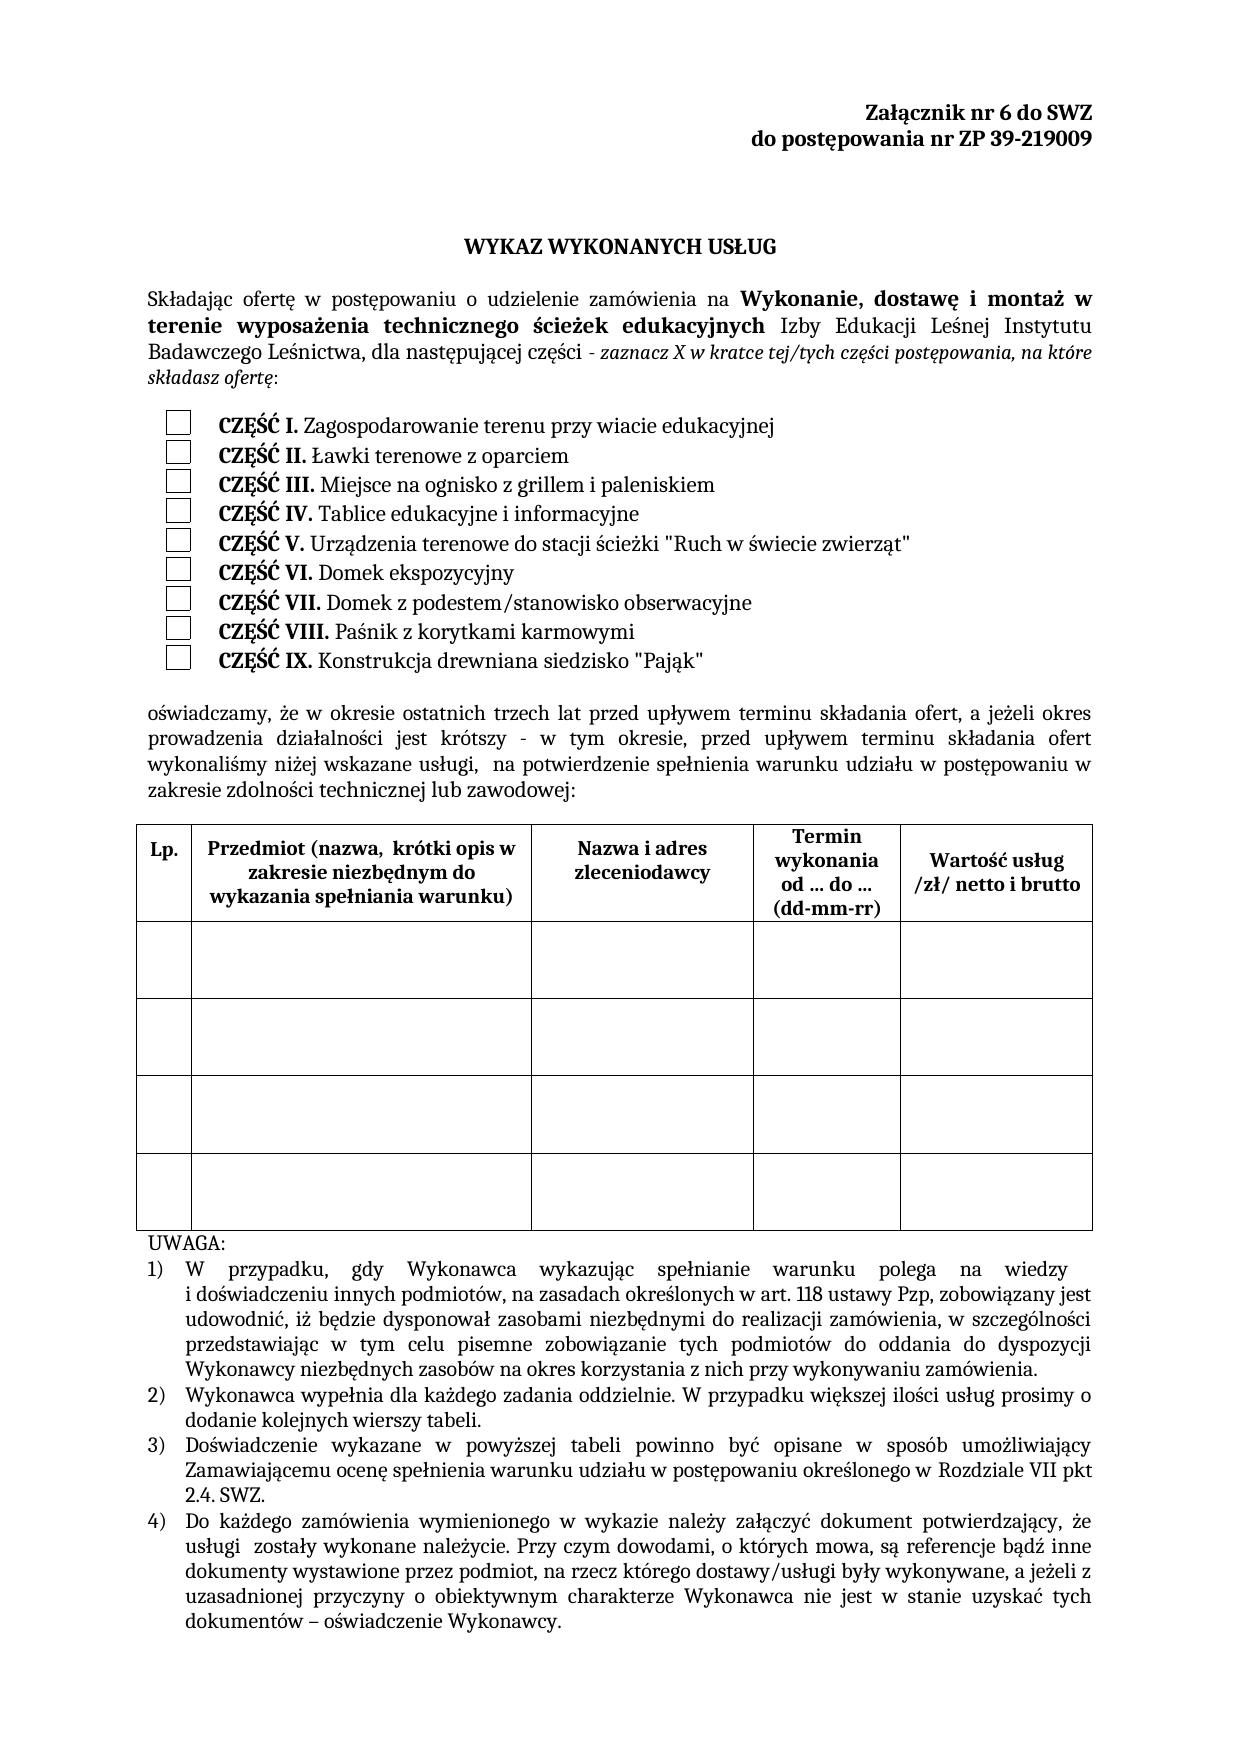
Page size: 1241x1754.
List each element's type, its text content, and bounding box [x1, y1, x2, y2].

table_cell [754, 999, 900, 1075]
text CZĘŚĆ II. Ławki terenowe z oparciem [148, 439, 1092, 469]
text CZĘŚĆ IX. Konstrukcja drewniana siedzisko "Pająk" [148, 645, 1092, 674]
table_cell [137, 999, 191, 1075]
list W przypadku, gdy Wykonawca wykazując spełnianie warunku polega na wiedzy i doświadczeniu innych podmiotów, na zasadach określonych w art. 118 ustawy Pzp, zobowiązany jest udowodnić, iż będzie dysponował zasobami niezbędnymi do realizacji zamówienia, w szczególności przedstawiając w tym celu pisemne zobowiązanie tych podmiotów do oddania do dyspozycji Wykonawcy niezbędnych zasobów na okres korzystania z nich przy wykonywaniu zamówienia. [148, 1256, 1092, 1382]
text do postępowania nr ZP 39-219009 [148, 126, 1092, 152]
table_cell [532, 999, 753, 1075]
text Załącznik nr 6 do SWZ [148, 99, 1092, 126]
text CZĘŚĆ III. Miejsce na ognisko z grillem i paleniskiem [148, 469, 1092, 498]
text WYKAZ WYKONANYCH USŁUG [148, 233, 1092, 260]
text oświadczamy, że w okresie ostatnich trzech lat przed upływem terminu składania ofert, a jeżeli okres prowadzenia działalności jest krótszy - w tym okresie, przed upływem terminu składania ofert wykonaliśmy niżej wskazane usługi, na potwierdzenie spełnienia warunku udziału w postępowaniu w zakresie zdolności technicznej lub zawodowej: [148, 701, 1092, 803]
table_cell [754, 1154, 900, 1230]
text CZĘŚĆ IV. Tablice edukacyjne i informacyjne [148, 498, 1092, 528]
table_cell [192, 1154, 531, 1230]
table_cell [532, 922, 753, 998]
table_header Wartość usług /zł/ netto i brutto [901, 825, 1092, 921]
table_cell [532, 1154, 753, 1230]
table_header Nazwa i adres zleceniodawcy [532, 825, 753, 921]
text CZĘŚĆ VIII. Paśnik z korytkami karmowymi [148, 616, 1092, 645]
text CZĘŚĆ I. Zagospodarowanie terenu przy wiacie edukacyjnej [148, 410, 1092, 439]
text CZĘŚĆ V. Urządzenia terenowe do stacji ścieżki "Ruch w świecie zwierząt" [148, 528, 1092, 557]
list Do każdego zamówienia wymienionego w wykazie należy załączyć dokument potwierdzający, że usługi zostały wykonane należycie. Przy czym dowodami, o których mowa, są referencje bądź inne dokumenty wystawione przez podmiot, na rzecz którego dostawy/usługi były wykonywane, a jeżeli z uzasadnionej przyczyny o obiektywnym charakterze Wykonawca nie jest w stanie uzyskać tych dokumentów – oświadczenie Wykonawcy. [148, 1508, 1092, 1634]
table_cell [137, 922, 191, 998]
list Doświadczenie wykazane w powyższej tabeli powinno być opisane w sposób umożliwiający Zamawiającemu ocenę spełnienia warunku udziału w postępowaniu określonego w Rozdziale VII pkt 2.4. SWZ. [148, 1433, 1092, 1508]
table_cell [754, 922, 900, 998]
table_cell [192, 1076, 531, 1153]
text CZĘŚĆ VI. Domek ekspozycyjny [148, 557, 1092, 586]
table_cell [901, 922, 1092, 998]
table_cell [137, 1154, 191, 1230]
table_cell [192, 999, 531, 1075]
table_cell [137, 1076, 191, 1153]
table_cell [532, 1076, 753, 1153]
table_header Termin wykonania od … do … (dd-mm-rr) [754, 825, 900, 921]
table_cell [754, 1076, 900, 1153]
text Składając ofertę w postępowaniu o udzielenie zamówienia na Wykonanie, dostawę i montaż w terenie wyposażenia technicznego ścieżek edukacyjnych Izby Edukacji Leśnej Instytutu Badawczego Leśnictwa, dla następującej części - zaznacz X w kratce tej/tych części postępowania, na które składasz ofertę: [148, 286, 1092, 389]
list Wykonawca wypełnia dla każdego zadania oddzielnie. W przypadku większej ilości usług prosimy o dodanie kolejnych wierszy tabeli. [148, 1382, 1092, 1433]
text UWAGA: [148, 1231, 1092, 1256]
table_cell [901, 999, 1092, 1075]
table_header Lp. [137, 825, 191, 921]
table_header Przedmiot (nazwa, krótki opis w zakresie niezbędnym do wykazania spełniania warunku) [192, 825, 531, 921]
table_cell [901, 1154, 1092, 1230]
table_cell [192, 922, 531, 998]
text CZĘŚĆ VII. Domek z podestem/stanowisko obserwacyjne [148, 586, 1092, 616]
table_cell [901, 1076, 1092, 1153]
